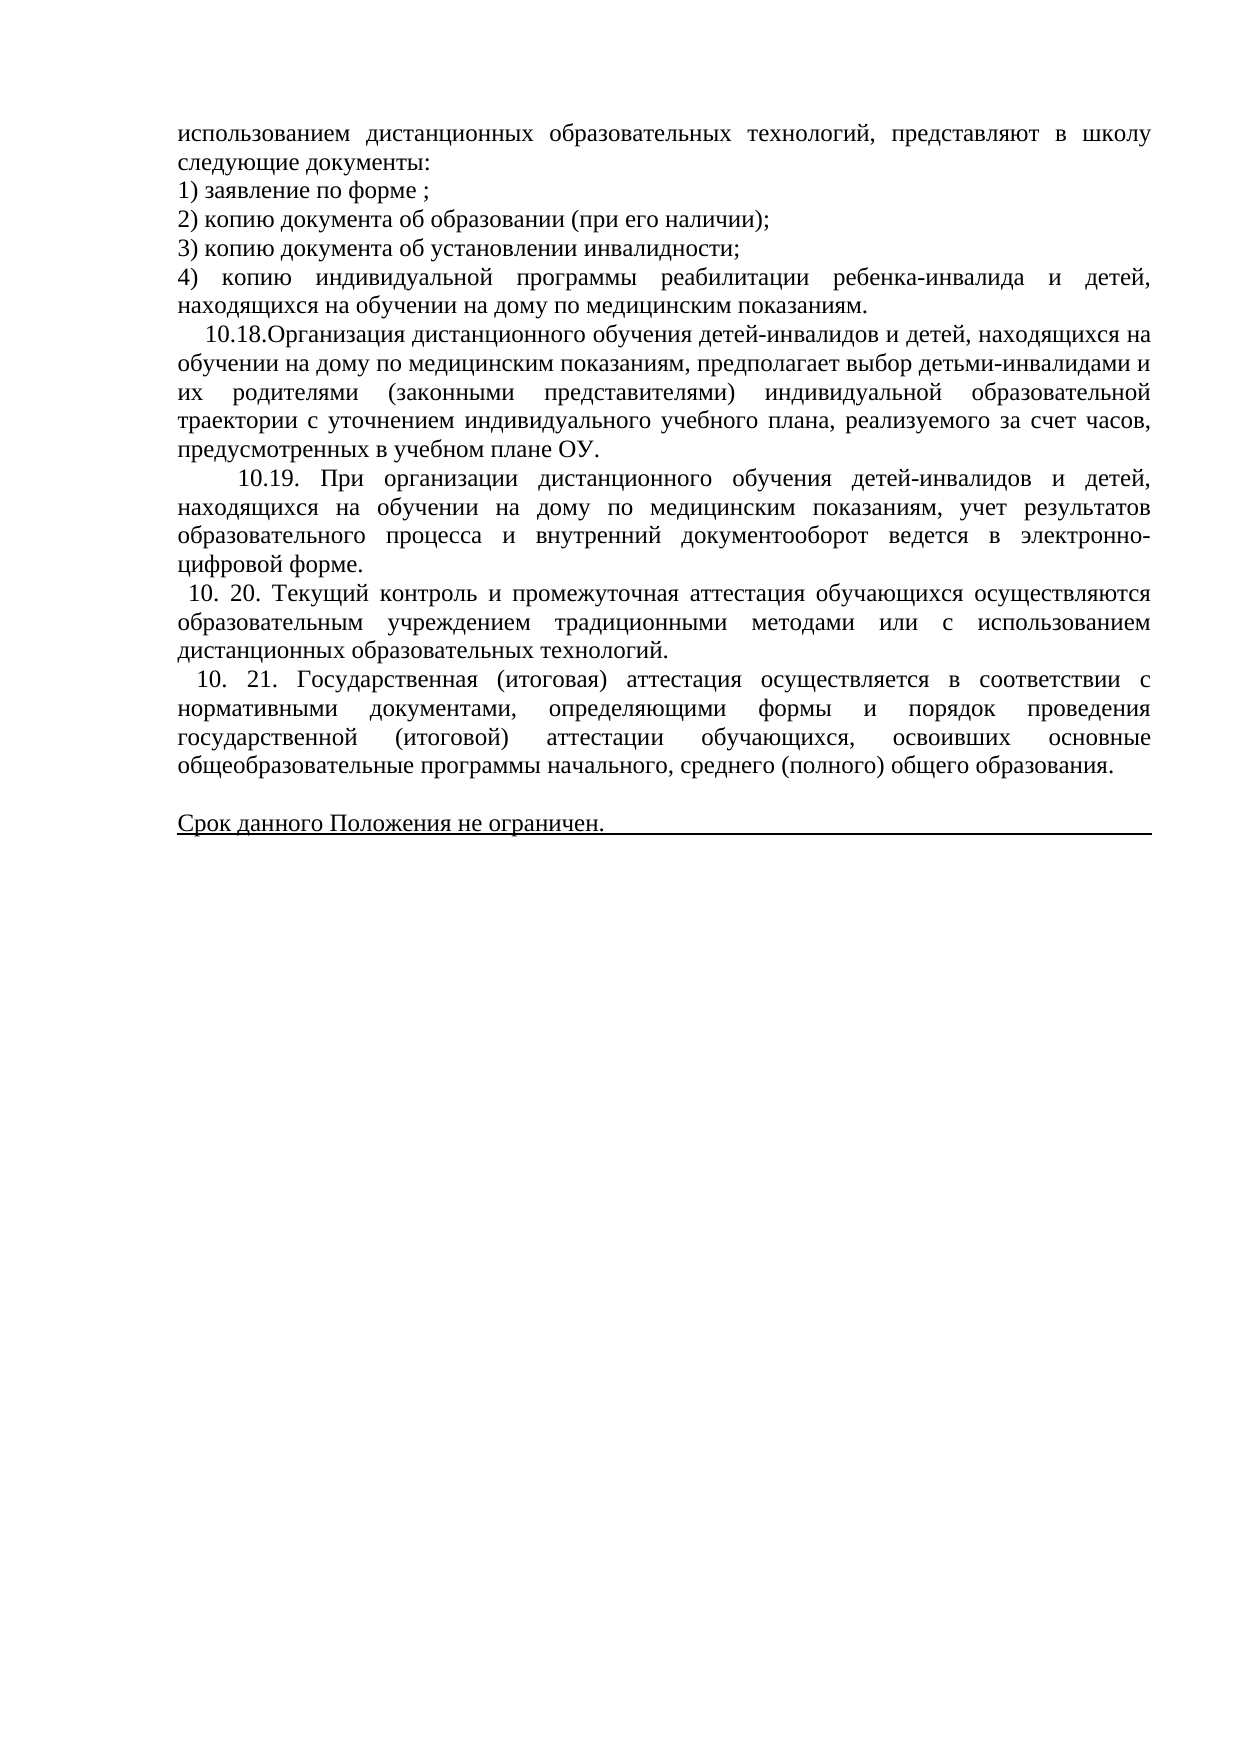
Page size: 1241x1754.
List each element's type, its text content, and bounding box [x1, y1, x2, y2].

text Срок данного Положения не ограничен. [177, 808, 1152, 833]
text 4) копию индивидуальной программы реабилитации ребенка-инвалида и детей, находящихся на обучении на дому по медицинским показаниям. [177, 262, 1152, 319]
text 1) заявление по форме ; [177, 176, 1152, 204]
text 10. 20. Текущий контроль и промежуточная аттестация обучающихся осуществляются образовательным учреждением традиционными методами или с использованием дистанционных образовательных технологий. [177, 578, 1152, 664]
text 10.18.Организация дистанционного обучения детей-инвалидов и детей, находящихся на обучении на дому по медицинским показаниям, предполагает выбор детьми-инвалидами и их родителями (законными представителями) индивидуальной образовательной траектории с уточнением индивидуального учебного плана, реализуемого за счет часов, предусмотренных в учебном плане ОУ. [177, 319, 1152, 463]
text 2) копию документа об образовании (при его наличии); [177, 204, 1152, 233]
text 10.19. При организации дистанционного обучения детей-инвалидов и детей, находящихся на обучении на дому по медицинским показаниям, учет результатов образовательного процесса и внутренний документооборот ведется в электронно-цифровой форме. [177, 463, 1152, 578]
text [177, 118, 1152, 176]
text 3) копию документа об установлении инвалидности; [177, 233, 1152, 262]
text 10. 21. Государственная (итоговая) аттестация осуществляется в соответствии с нормативными документами, определяющими формы и порядок проведения государственной (итоговой) аттестации обучающихся, освоивших основные общеобразовательные программы начального, среднего (полного) общего образования. [177, 664, 1152, 779]
